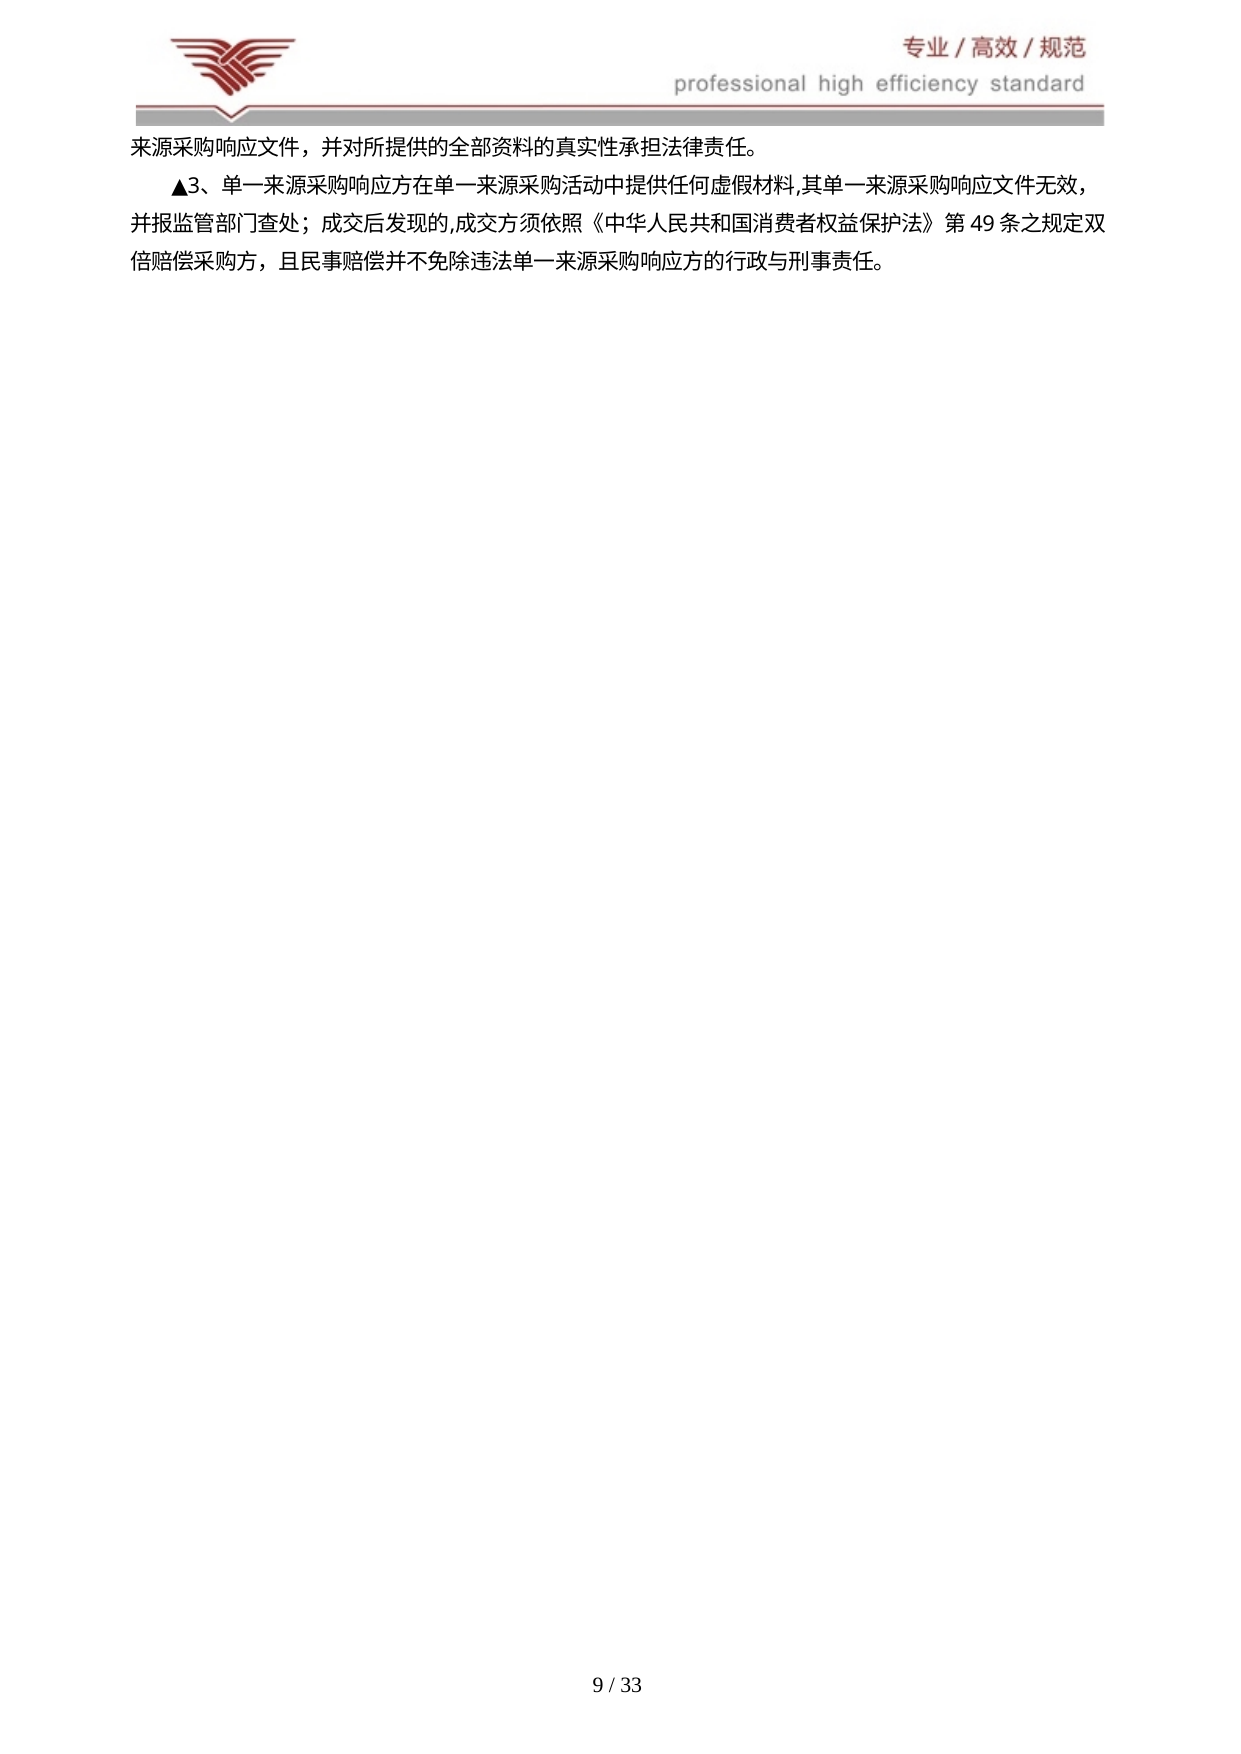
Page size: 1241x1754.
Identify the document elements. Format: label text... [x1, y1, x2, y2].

picture [135, 14, 1105, 126]
text ▲3、单一来源采购响应方在单一来源采购活动中提供任何虚假材料,其单一来源采购响应文件无效，并报监管部门查处；成交后发现的,成交方须依照《中华人民共和国消费者权益保护法》第49条之规定双倍赔偿采购方，且民事赔偿并不免除违法单一来源采购响应方的行政与刑事责任。 [130, 168, 1110, 276]
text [130, 130, 1110, 162]
